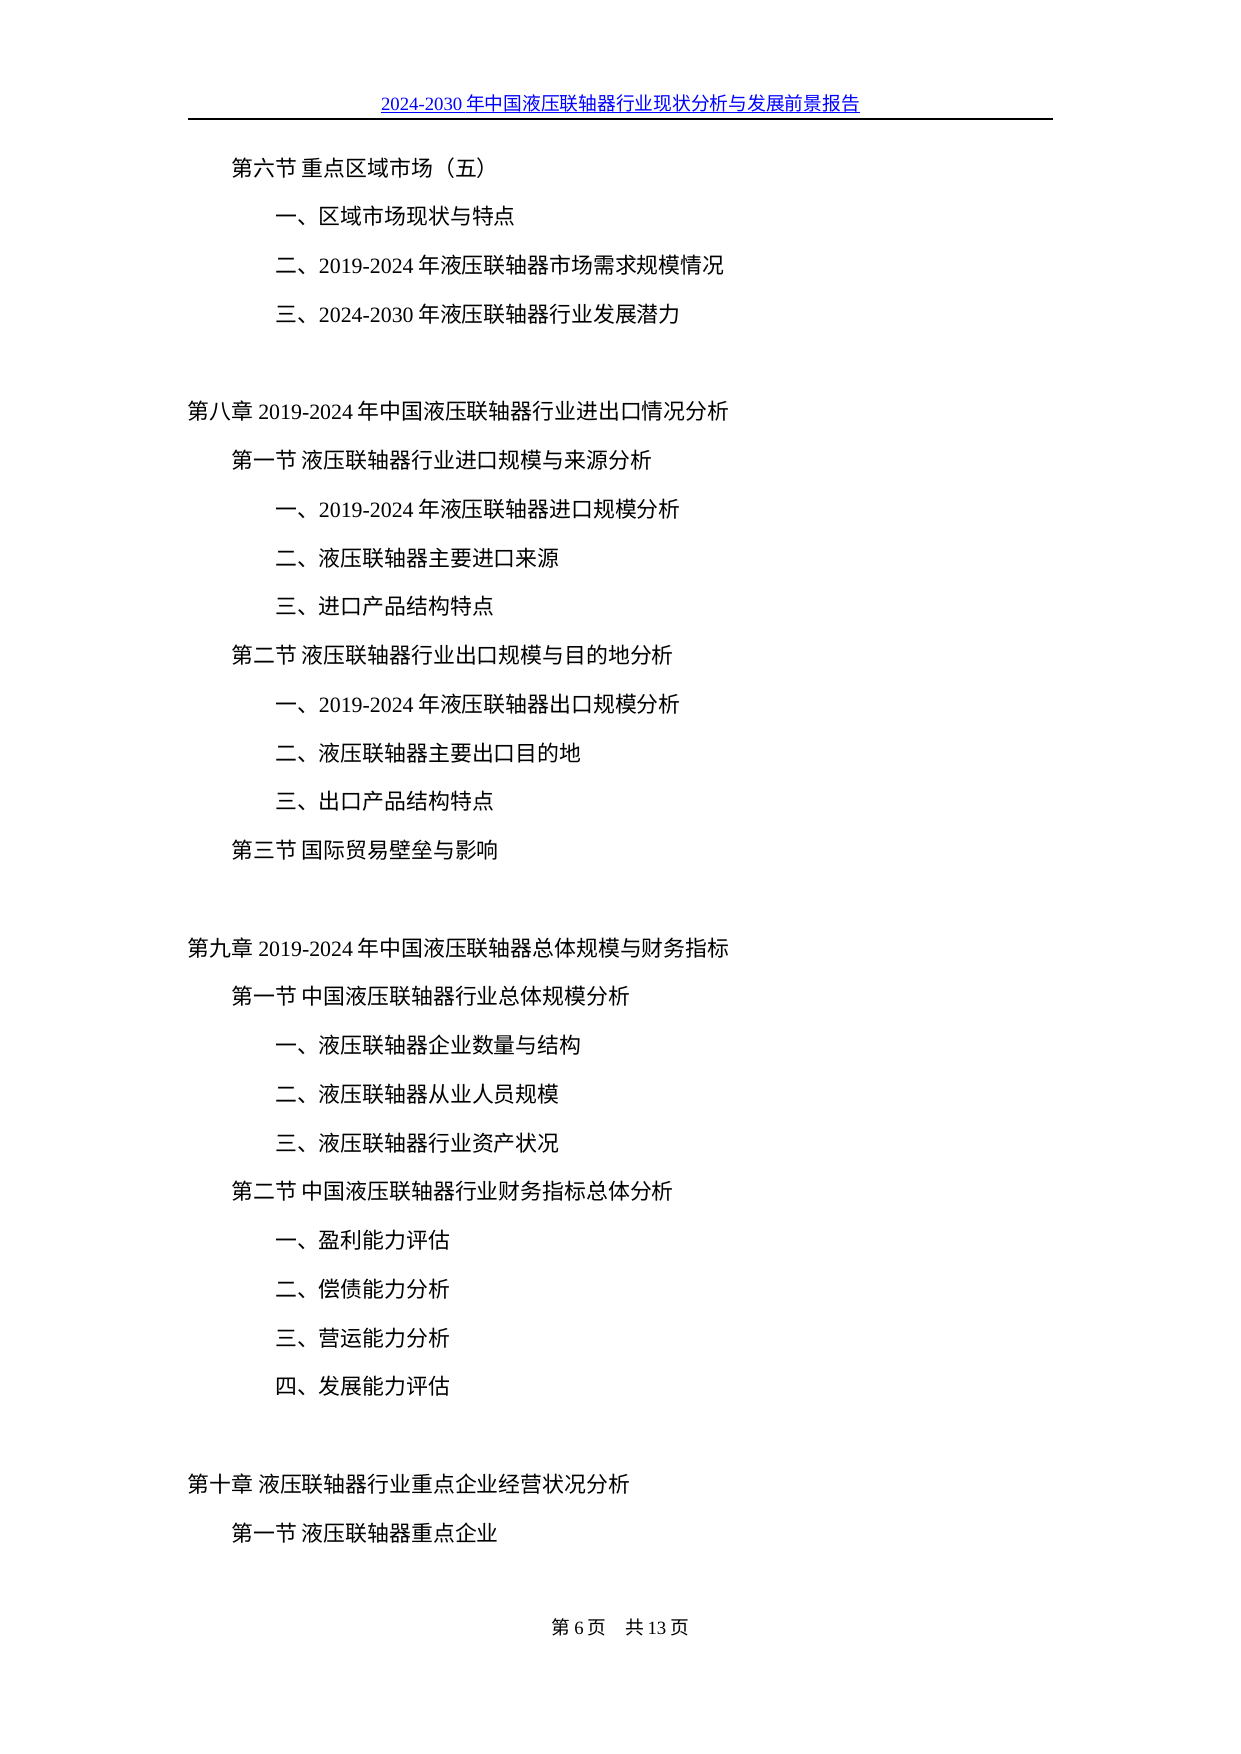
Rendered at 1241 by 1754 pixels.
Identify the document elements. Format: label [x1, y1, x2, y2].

text [187, 150, 1053, 1548]
